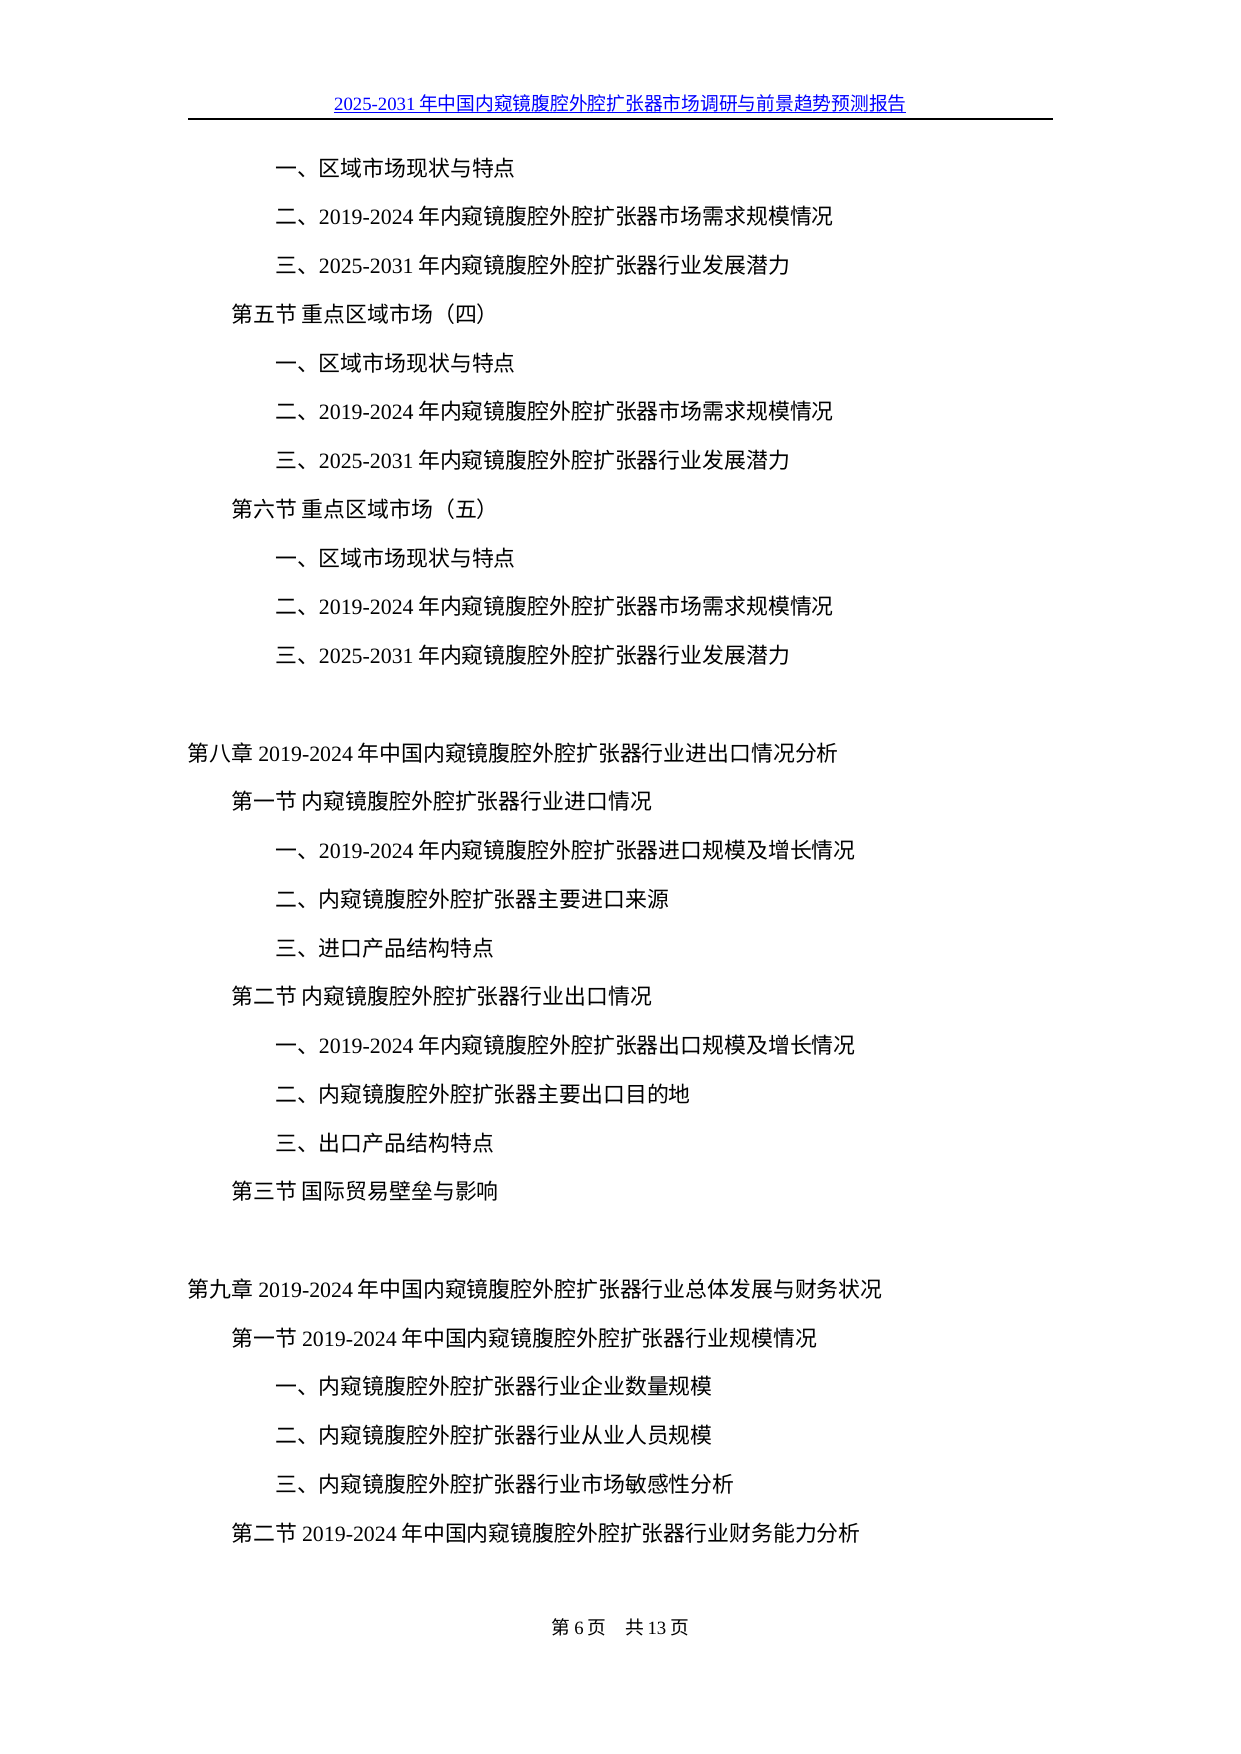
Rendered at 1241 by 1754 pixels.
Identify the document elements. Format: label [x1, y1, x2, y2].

text [187, 150, 1053, 1548]
